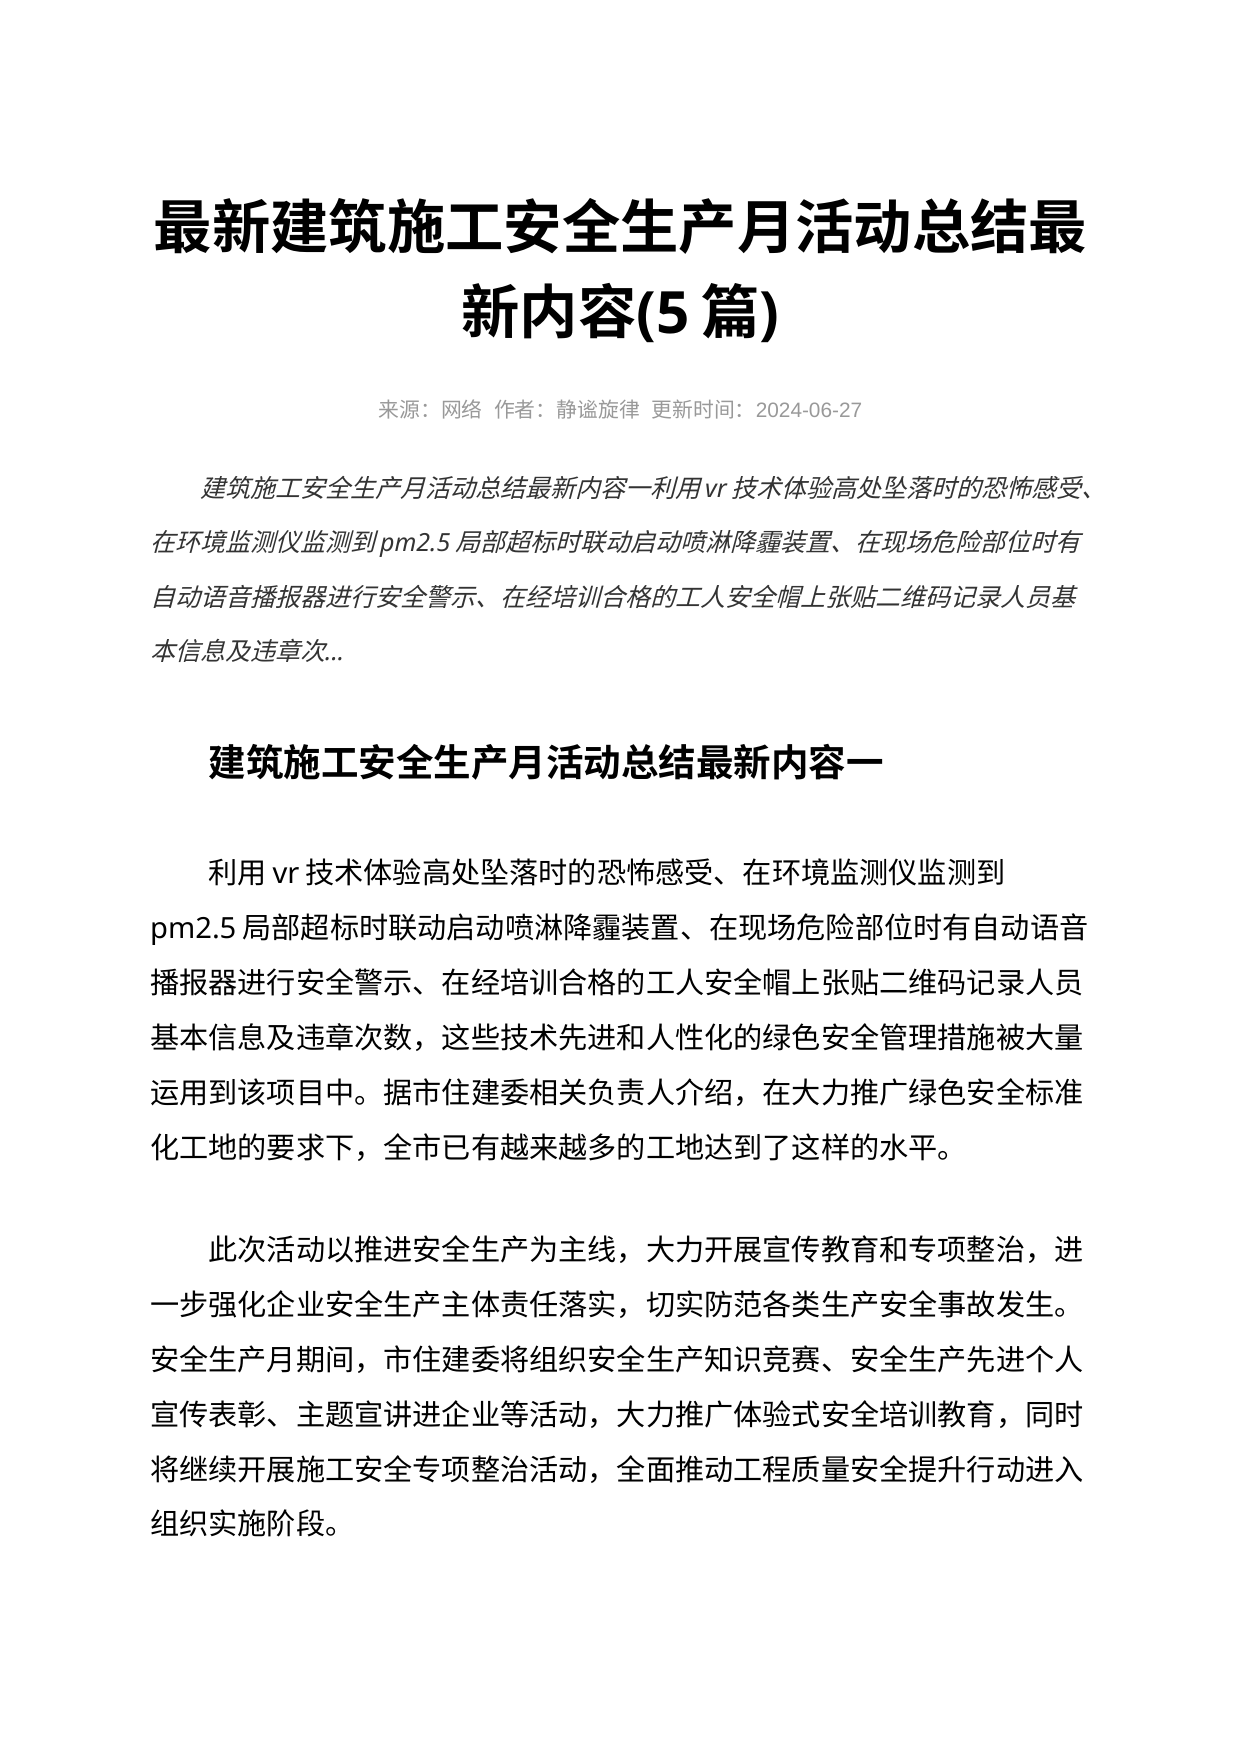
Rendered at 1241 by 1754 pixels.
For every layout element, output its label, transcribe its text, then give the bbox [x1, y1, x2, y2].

text 来源：网络 作者：静谧旋律 更新时间：2024-06-27 [150, 397, 1090, 421]
text 建筑施工安全生产月活动总结最新内容一 [150, 733, 1090, 787]
text 利用vr技术体验高处坠落时的恐怖感受、在环境监测仪监测到pm2.5局部超标时联动启动喷淋降霾装置、在现场危险部位时有自动语音播报器进行安全警示、在经培训合格的工人安全帽上张贴二维码记录人员基本信息及违章次数，这些技术先进和人性化的绿色安全管理措施被大量运用到该项目中。据市住建委相关负责人介绍，在大力推广绿色安全标准化工地的要求下，全市已有越来越多的工地达到了这样的水平。 [150, 850, 1090, 1167]
text 建筑施工安全生产月活动总结最新内容一利用vr技术体验高处坠落时的恐怖感受、在环境监测仪监测到pm2.5局部超标时联动启动喷淋降霾装置、在现场危险部位时有自动语音播报器进行安全警示、在经培训合格的工人安全帽上张贴二维码记录人员基本信息及违章次... [150, 468, 1090, 668]
text 此次活动以推进安全生产为主线，大力开展宣传教育和专项整治，进一步强化企业安全生产主体责任落实，切实防范各类生产安全事故发生。安全生产月期间，市住建委将组织安全生产知识竞赛、安全生产先进个人宣传表彰、主题宣讲进企业等活动，大力推广体验式安全培训教育，同时将继续开展施工安全专项整治活动，全面推动工程质量安全提升行动进入组织实施阶段。 [150, 1226, 1090, 1543]
subtitle 最新建筑施工安全生产月活动总结最新内容(5篇) [150, 181, 1090, 351]
